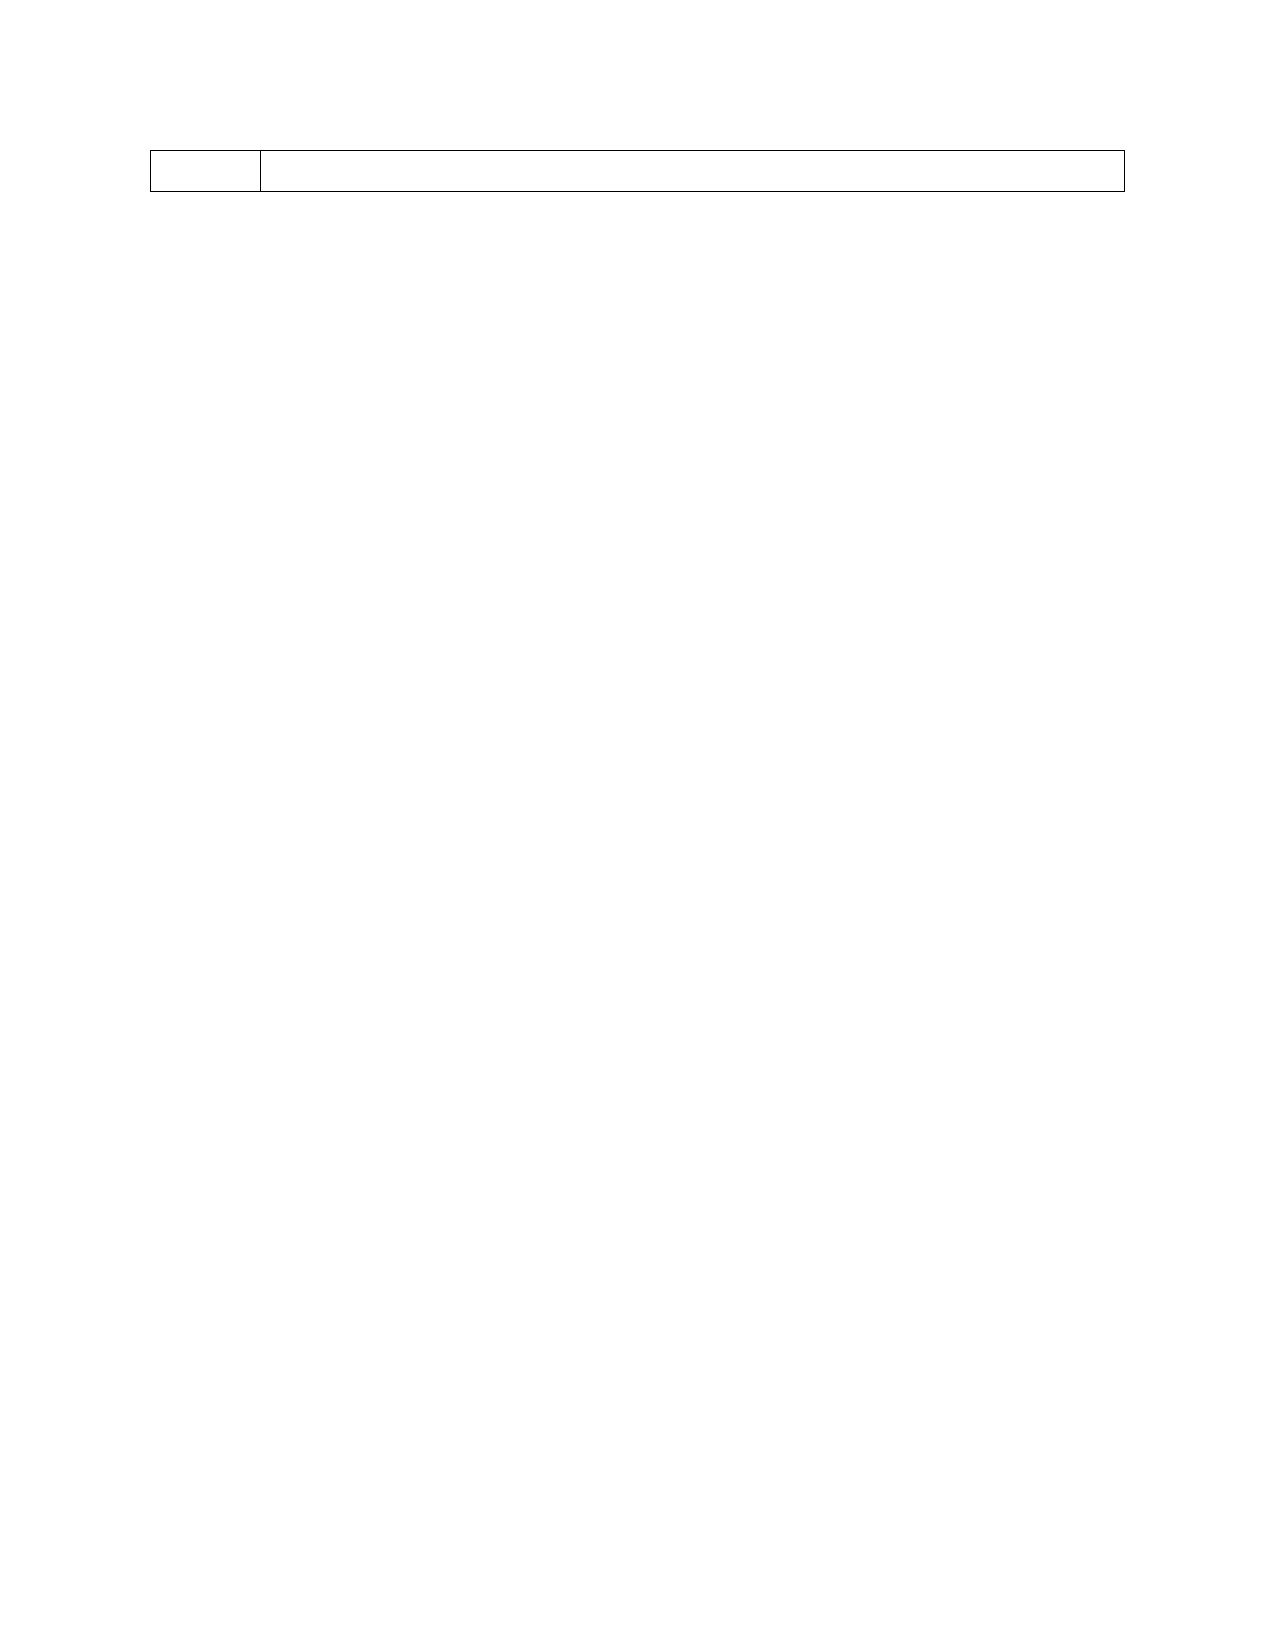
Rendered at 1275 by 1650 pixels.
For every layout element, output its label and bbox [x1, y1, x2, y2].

table_cell [151, 151, 260, 191]
table_cell [261, 151, 1124, 191]
